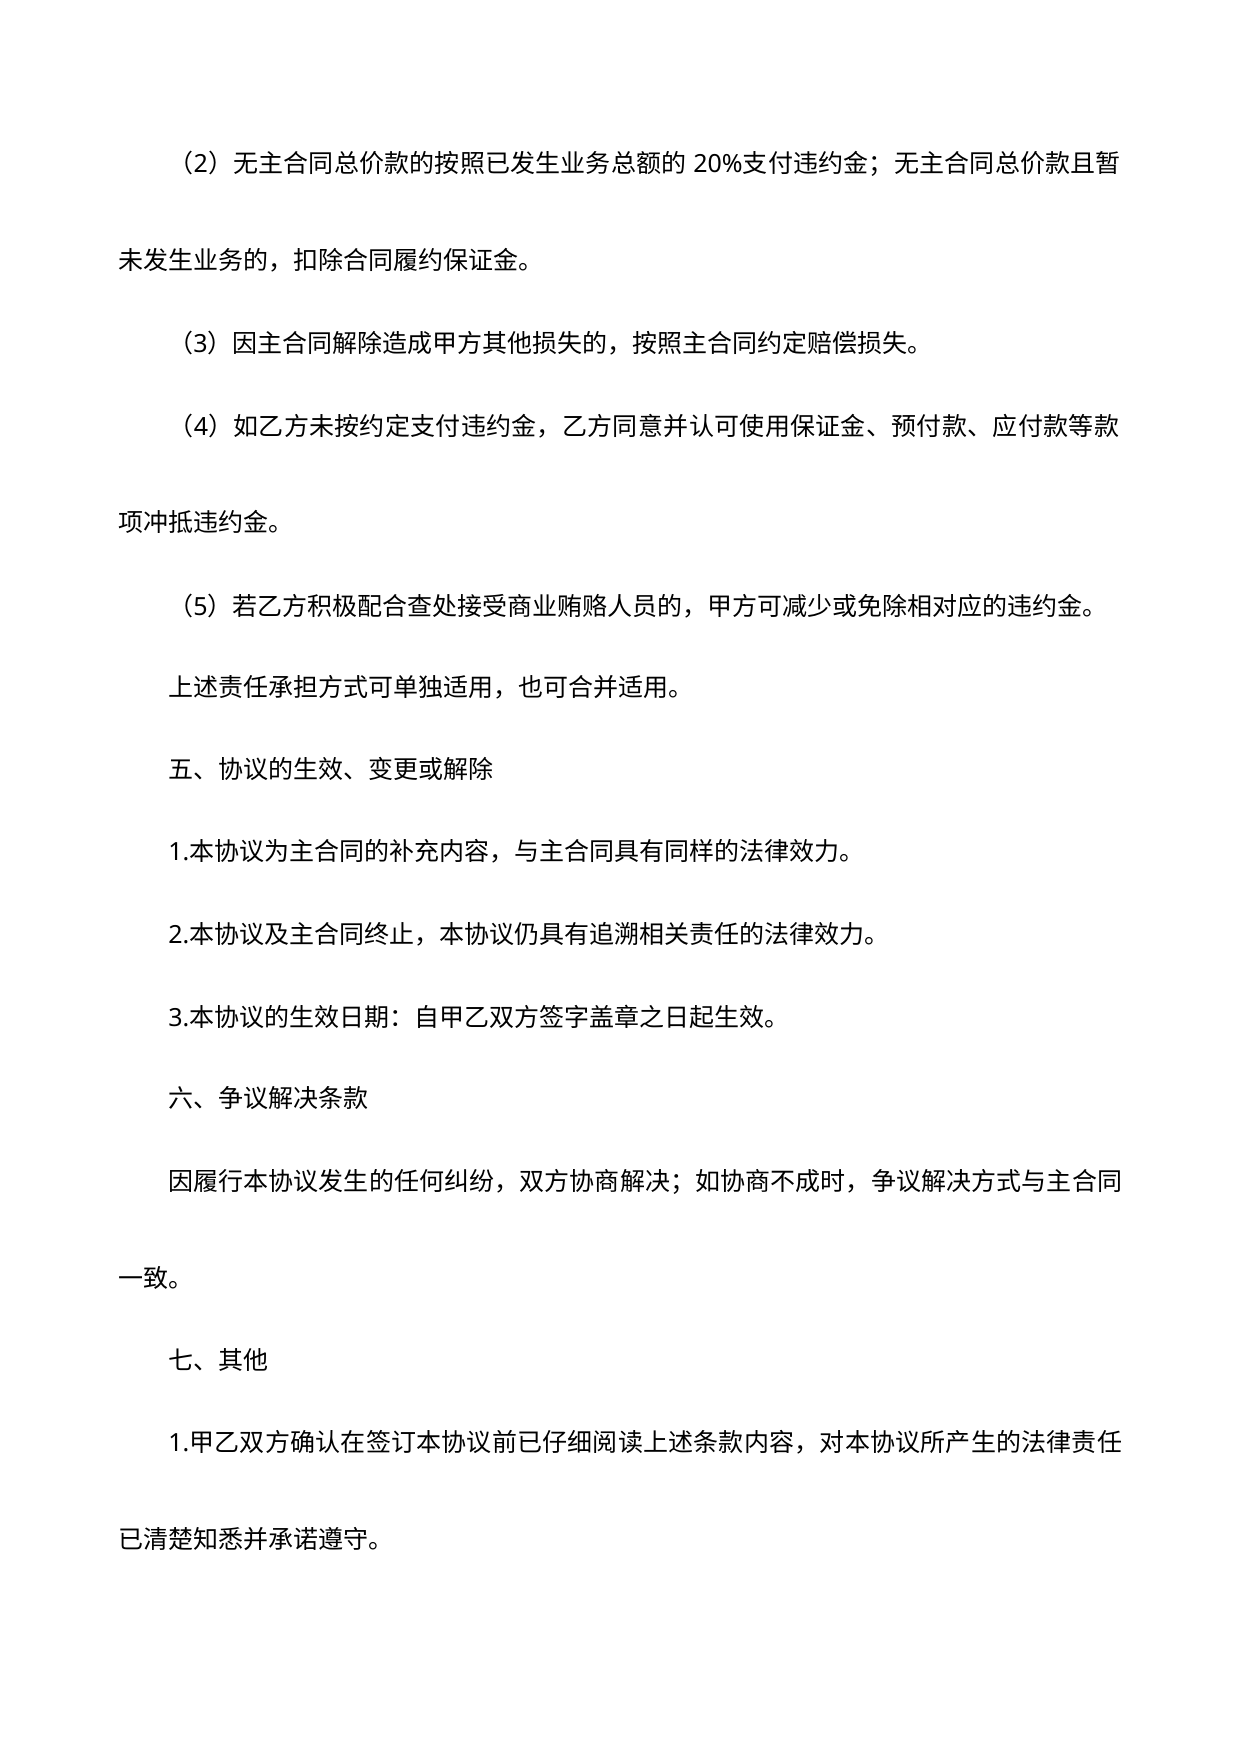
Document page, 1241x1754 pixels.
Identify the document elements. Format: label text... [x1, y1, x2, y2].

text （3）因主合同解除造成甲方其他损失的，按照主合同约定赔偿损失。 [118, 309, 1122, 374]
text 1.甲乙双方确认在签订本协议前已仔细阅读上述条款内容，对本协议所产生的法律责任已清楚知悉并承诺遵守。 [118, 1409, 1122, 1572]
text 上述责任承担方式可单独适用，也可合并适用。 [118, 655, 1122, 720]
text 1.本协议为主合同的补充内容，与主合同具有同样的法律效力。 [118, 819, 1122, 884]
text （2）无主合同总价款的按照已发生业务总额的20%支付违约金；无主合同总价款且暂未发生业务的，扣除合同履约保证金。 [118, 129, 1122, 292]
text 因履行本协议发生的任何纠纷，双方协商解决；如协商不成时，争议解决方式与主合同一致。 [118, 1148, 1122, 1310]
text （5）若乙方积极配合查处接受商业贿赂人员的，甲方可减少或免除相对应的违约金。 [118, 572, 1122, 637]
text 七、其他 [118, 1327, 1122, 1392]
text 六、争议解决条款 [118, 1066, 1122, 1131]
text 3.本协议的生效日期：自甲乙双方签字盖章之日起生效。 [118, 984, 1122, 1049]
text 2.本协议及主合同终止，本协议仍具有追溯相关责任的法律效力。 [118, 901, 1122, 966]
text （4）如乙方未按约定支付违约金，乙方同意并认可使用保证金、预付款、应付款等款项冲抵违约金。 [118, 392, 1122, 554]
text 五、协议的生效、变更或解除 [118, 737, 1122, 802]
